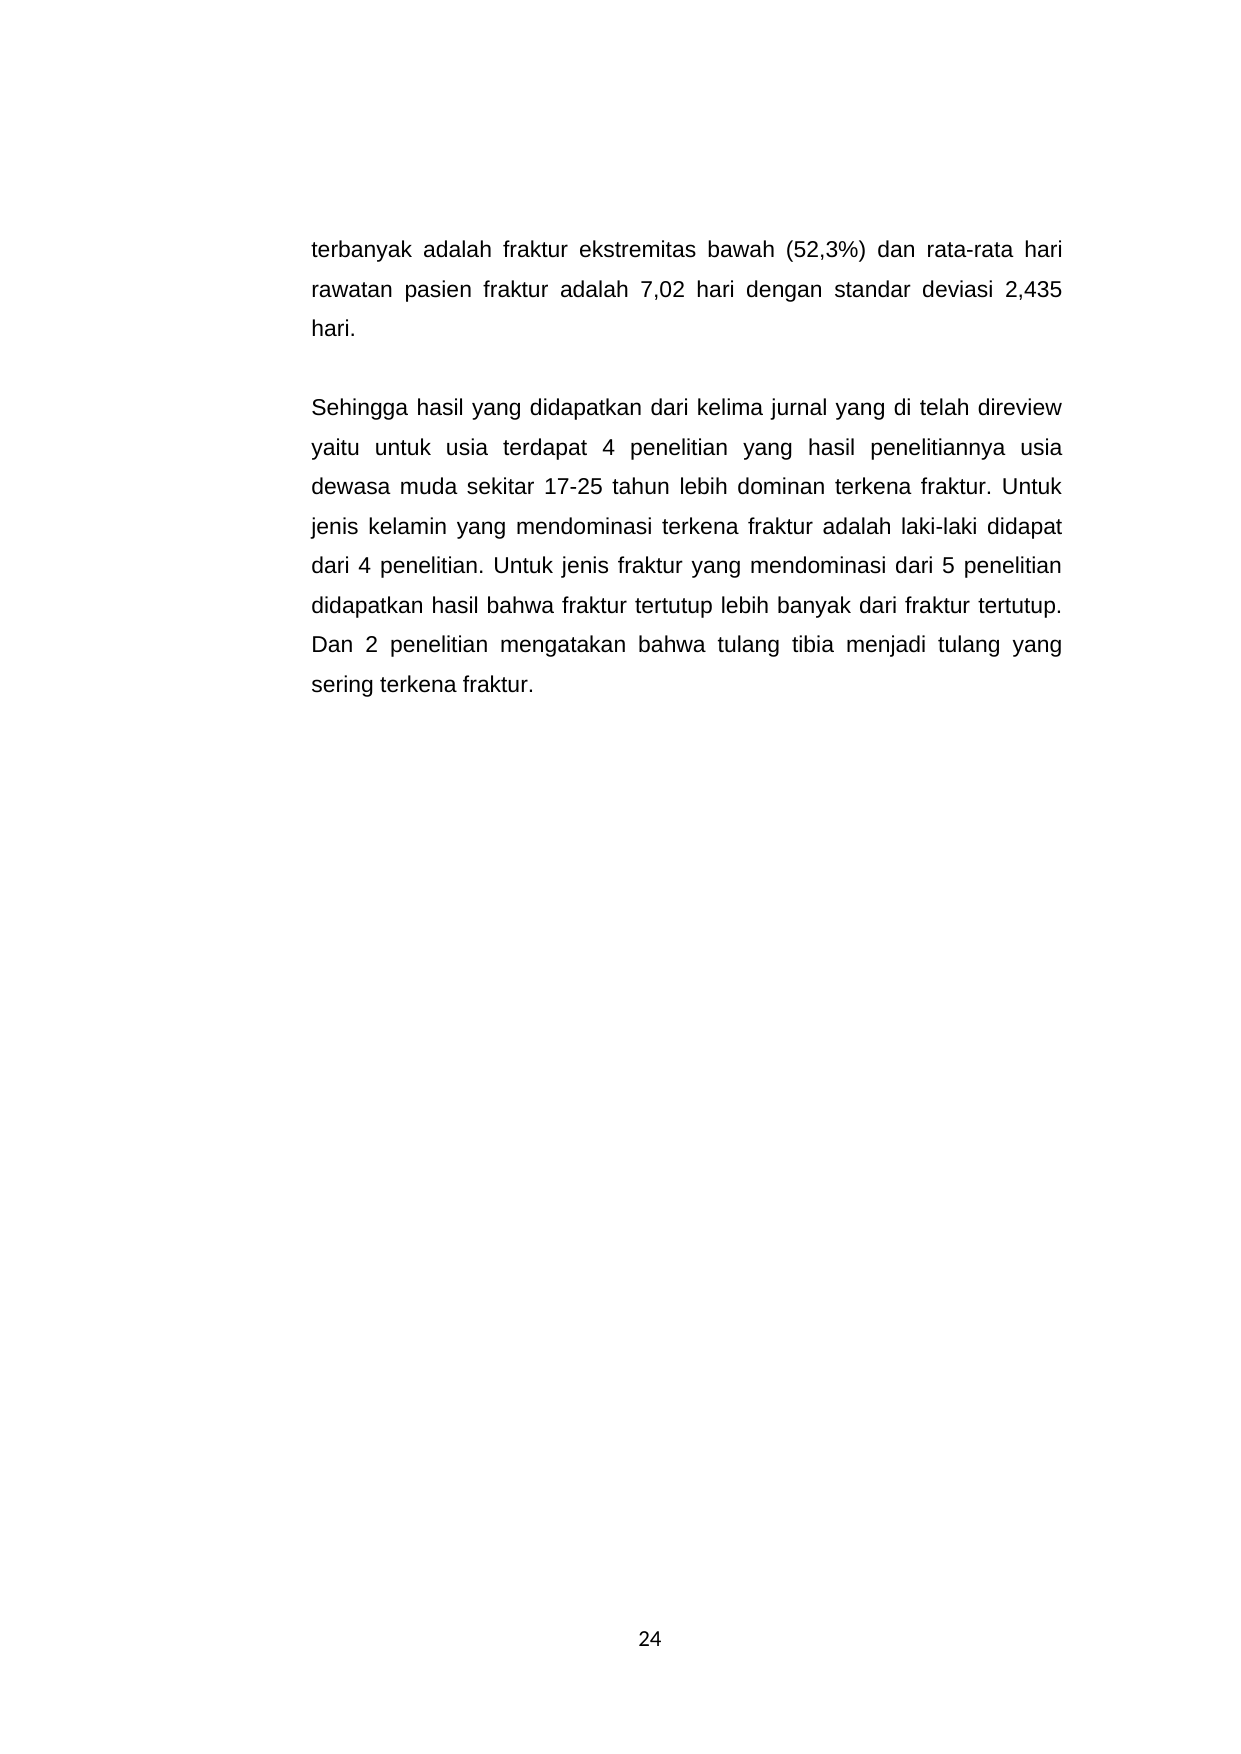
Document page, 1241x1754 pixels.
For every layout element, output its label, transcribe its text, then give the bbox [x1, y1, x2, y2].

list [311, 236, 1063, 342]
list Sehingga hasil yang didapatkan dari kelima jurnal yang di telah direview yaitu untuk usia terdapat 4 penelitian yang hasil penelitiannya usia dewasa muda sekitar 17-25 tahun lebih dominan terkena fraktur. Untuk jenis kelamin yang mendominasi terkena fraktur adalah laki-laki didapat dari 4 penelitian. Untuk jenis fraktur yang mendominasi dari 5 penelitian didapatkan hasil bahwa fraktur tertutup lebih banyak dari fraktur tertutup. Dan 2 penelitian mengatakan bahwa tulang tibia menjadi tulang yang sering terkena fraktur. [311, 394, 1063, 697]
